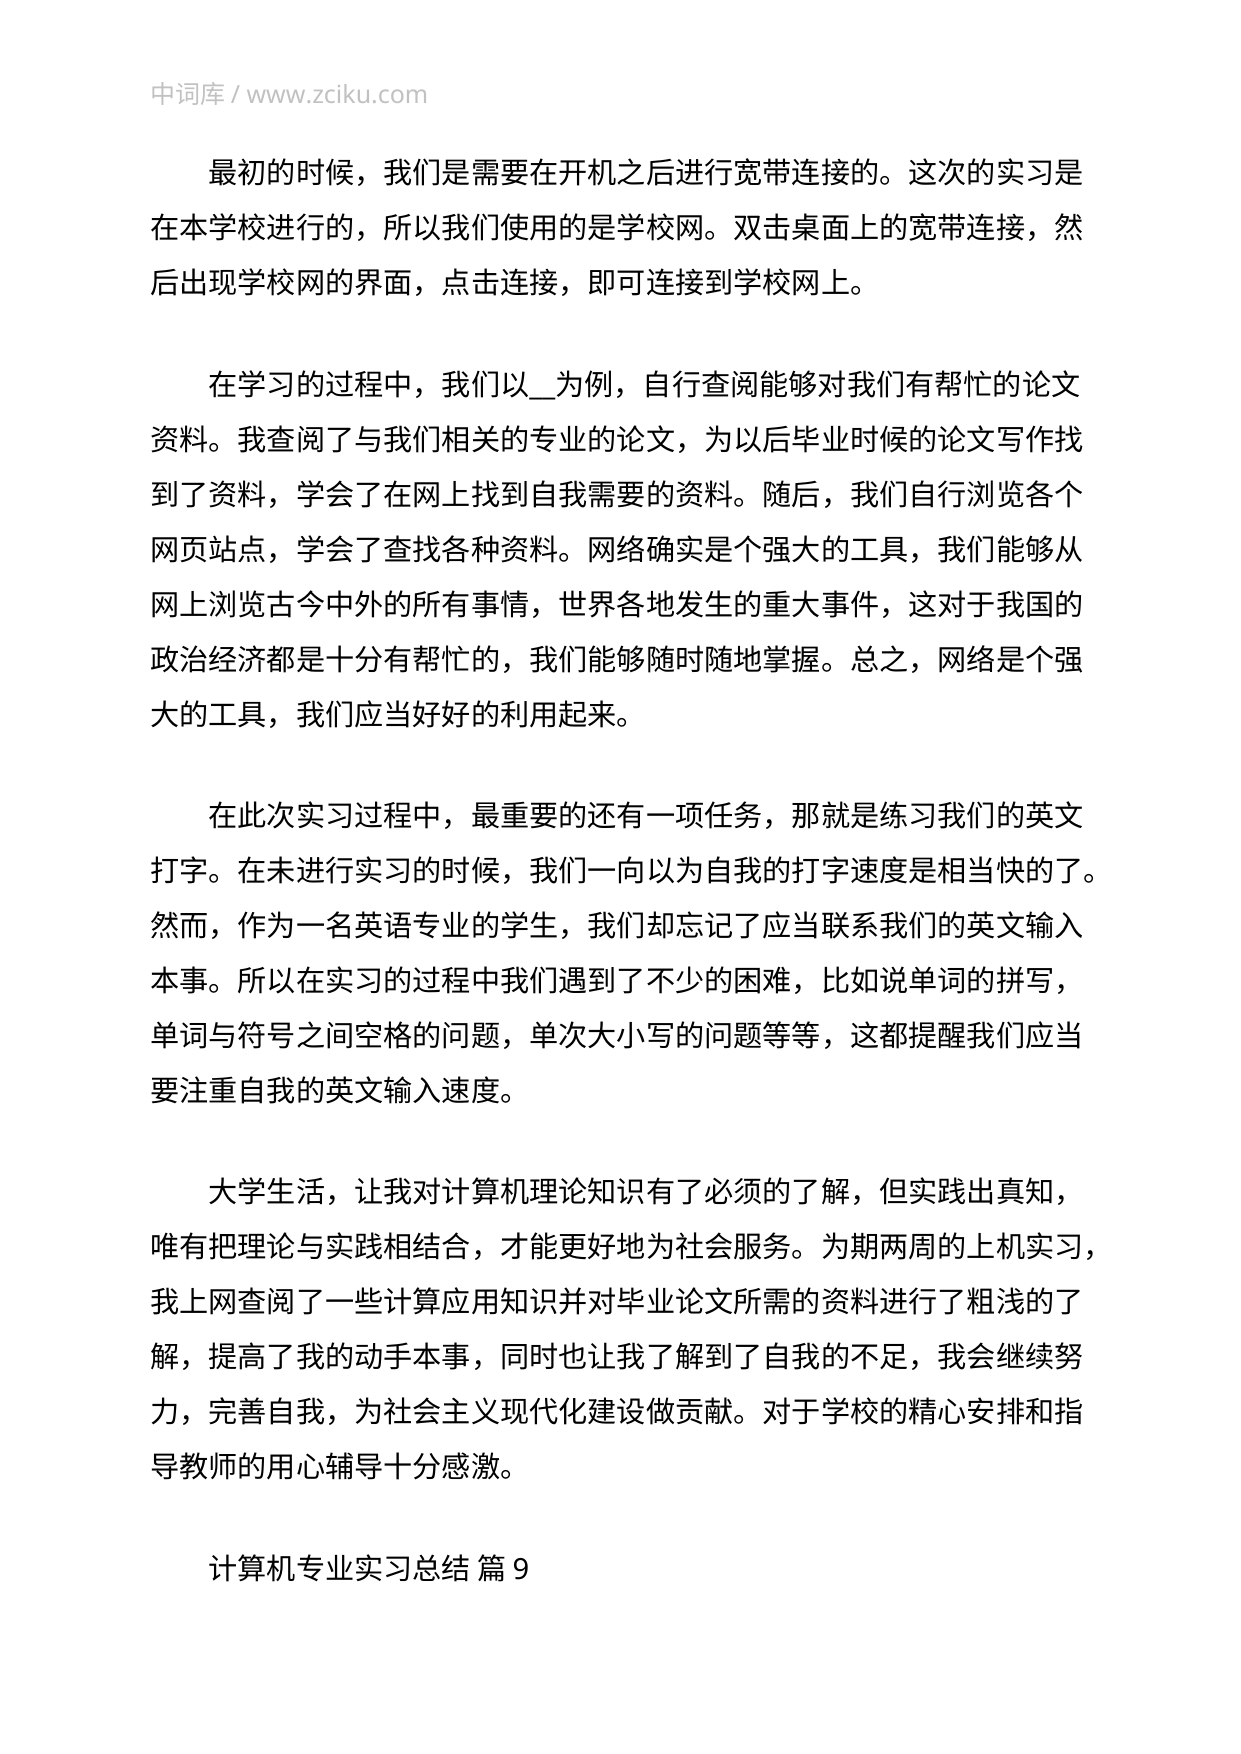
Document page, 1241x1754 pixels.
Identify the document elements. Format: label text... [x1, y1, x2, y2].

text 在学习的过程中，我们以__为例，自行查阅能够对我们有帮忙的论文资料。我查阅了与我们相关的专业的论文，为以后毕业时候的论文写作找到了资料，学会了在网上找到自我需要的资料。随后，我们自行浏览各个网页站点，学会了查找各种资料。网络确实是个强大的工具，我们能够从网上浏览古今中外的所有事情，世界各地发生的重大事件，这对于我国的政治经济都是十分有帮忙的，我们能够随时随地掌握。总之，网络是个强大的工具，我们应当好好的利用起来。 [150, 362, 1090, 733]
text 计算机专业实习总结 篇9 [150, 1545, 1090, 1588]
text 最初的时候，我们是需要在开机之后进行宽带连接的。这次的实习是在本学校进行的，所以我们使用的是学校网。双击桌面上的宽带连接，然后出现学校网的界面，点击连接，即可连接到学校网上。 [150, 150, 1090, 302]
text 在此次实习过程中，最重要的还有一项任务，那就是练习我们的英文打字。在未进行实习的时候，我们一向以为自我的打字速度是相当快的了。然而，作为一名英语专业的学生，我们却忘记了应当联系我们的英文输入本事。所以在实习的过程中我们遇到了不少的困难，比如说单词的拼写，单词与符号之间空格的问题，单次大小写的问题等等，这都提醒我们应当要注重自我的英文输入速度。 [150, 793, 1090, 1109]
text 大学生活，让我对计算机理论知识有了必须的了解，但实践出真知，唯有把理论与实践相结合，才能更好地为社会服务。为期两周的上机实习，我上网查阅了一些计算应用知识并对毕业论文所需的资料进行了粗浅的了解，提高了我的动手本事，同时也让我了解到了自我的不足，我会继续努力，完善自我，为社会主义现代化建设做贡献。对于学校的精心安排和指导教师的用心辅导十分感激。 [150, 1169, 1090, 1486]
